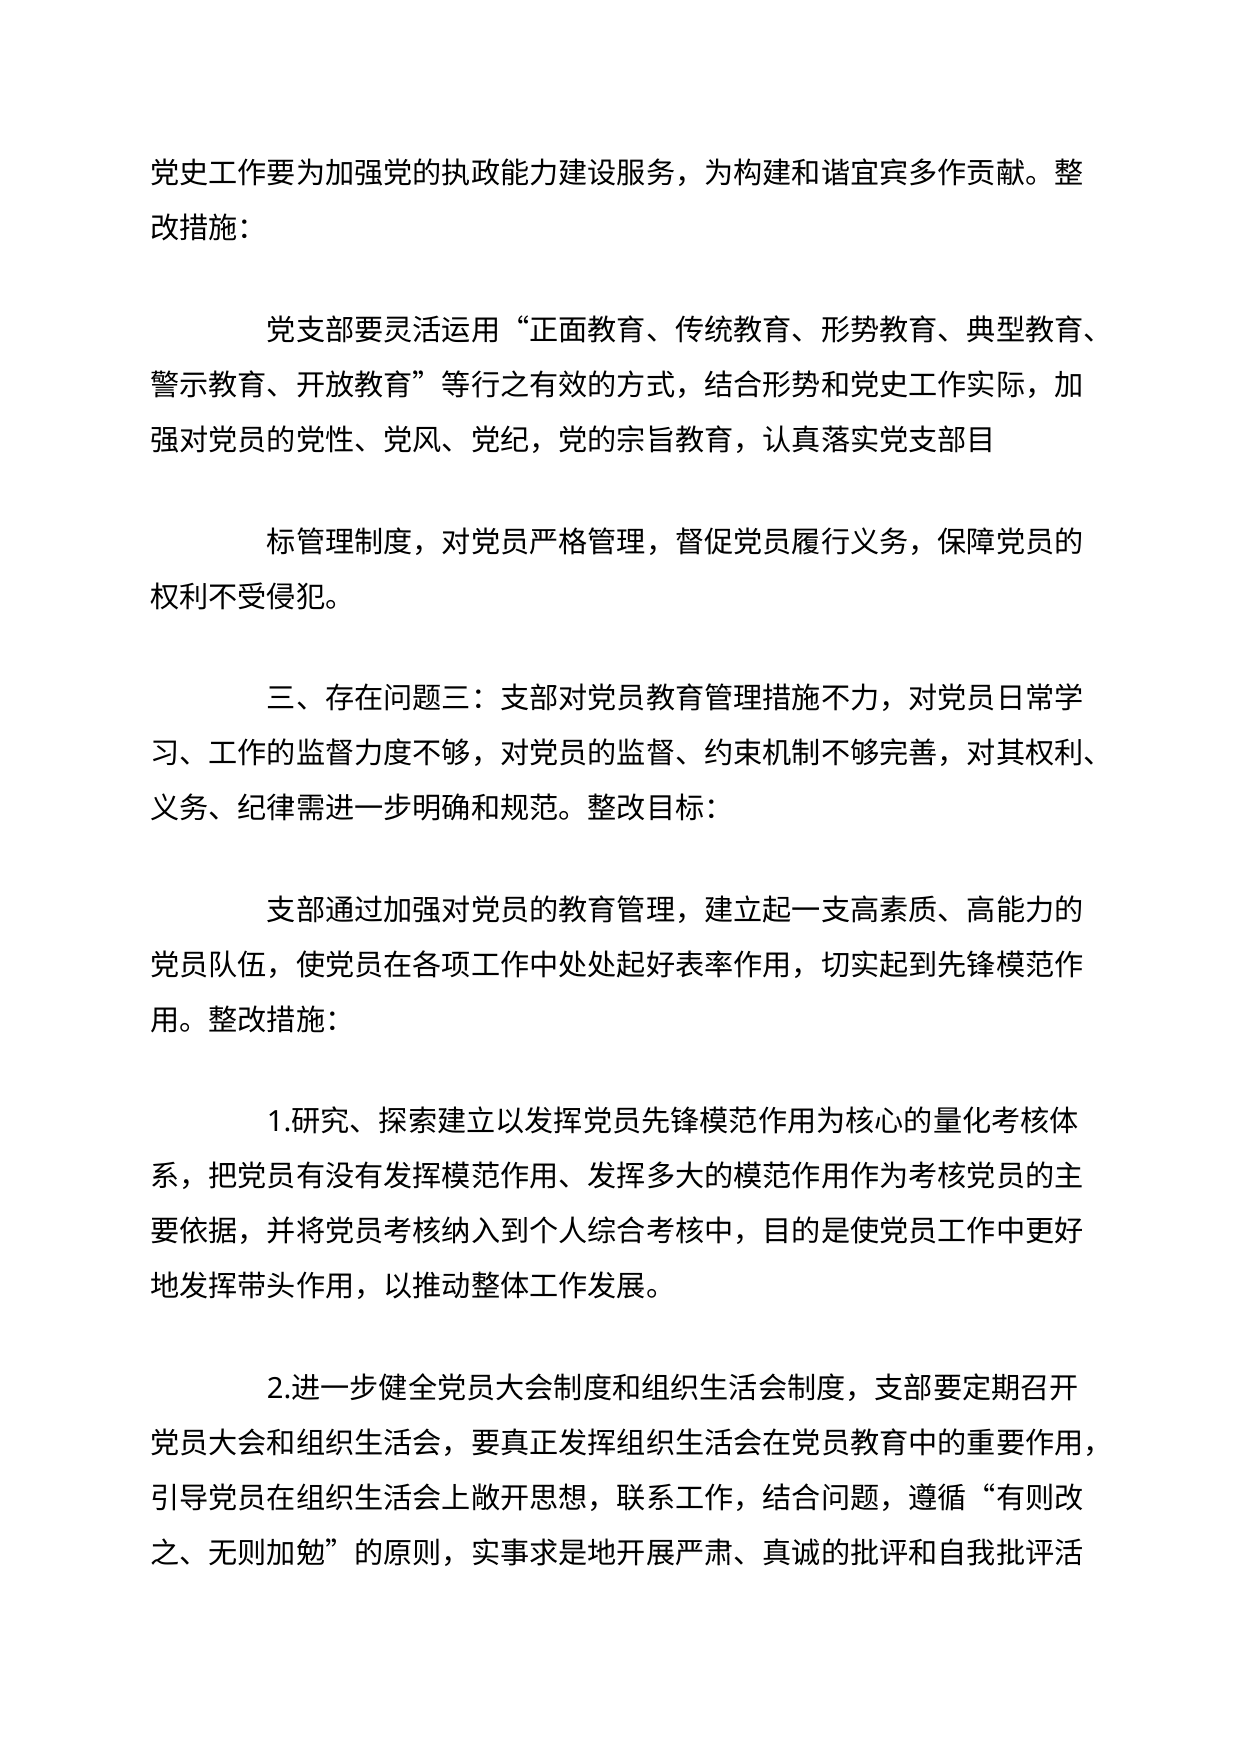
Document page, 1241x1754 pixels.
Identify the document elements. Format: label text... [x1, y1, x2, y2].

text 1.研究、探索建立以发挥党员先锋模范作用为核心的量化考核体系，把党员有没有发挥模范作用、发挥多大的模范作用作为考核党员的主要依据，并将党员考核纳入到个人综合考核中，目的是使党员工作中更好地发挥带头作用，以推动整体工作发展。 [150, 1098, 1090, 1305]
text 三、存在问题三：支部对党员教育管理措施不力，对党员日常学习、工作的监督力度不够，对党员的监督、约束机制不够完善，对其权利、义务、纪律需进一步明确和规范。整改目标： [150, 675, 1090, 827]
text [150, 150, 1090, 247]
text 标管理制度，对党员严格管理，督促党员履行义务，保障党员的权利不受侵犯。 [150, 518, 1090, 615]
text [150, 1364, 1090, 1572]
text 支部通过加强对党员的教育管理，建立起一支高素质、高能力的党员队伍，使党员在各项工作中处处起好表率作用，切实起到先锋模范作用。整改措施： [150, 886, 1090, 1038]
text 党支部要灵活运用“正面教育、传统教育、形势教育、典型教育、警示教育、开放教育”等行之有效的方式，结合形势和党史工作实际，加强对党员的党性、党风、党纪，党的宗旨教育，认真落实党支部目 [150, 307, 1090, 459]
